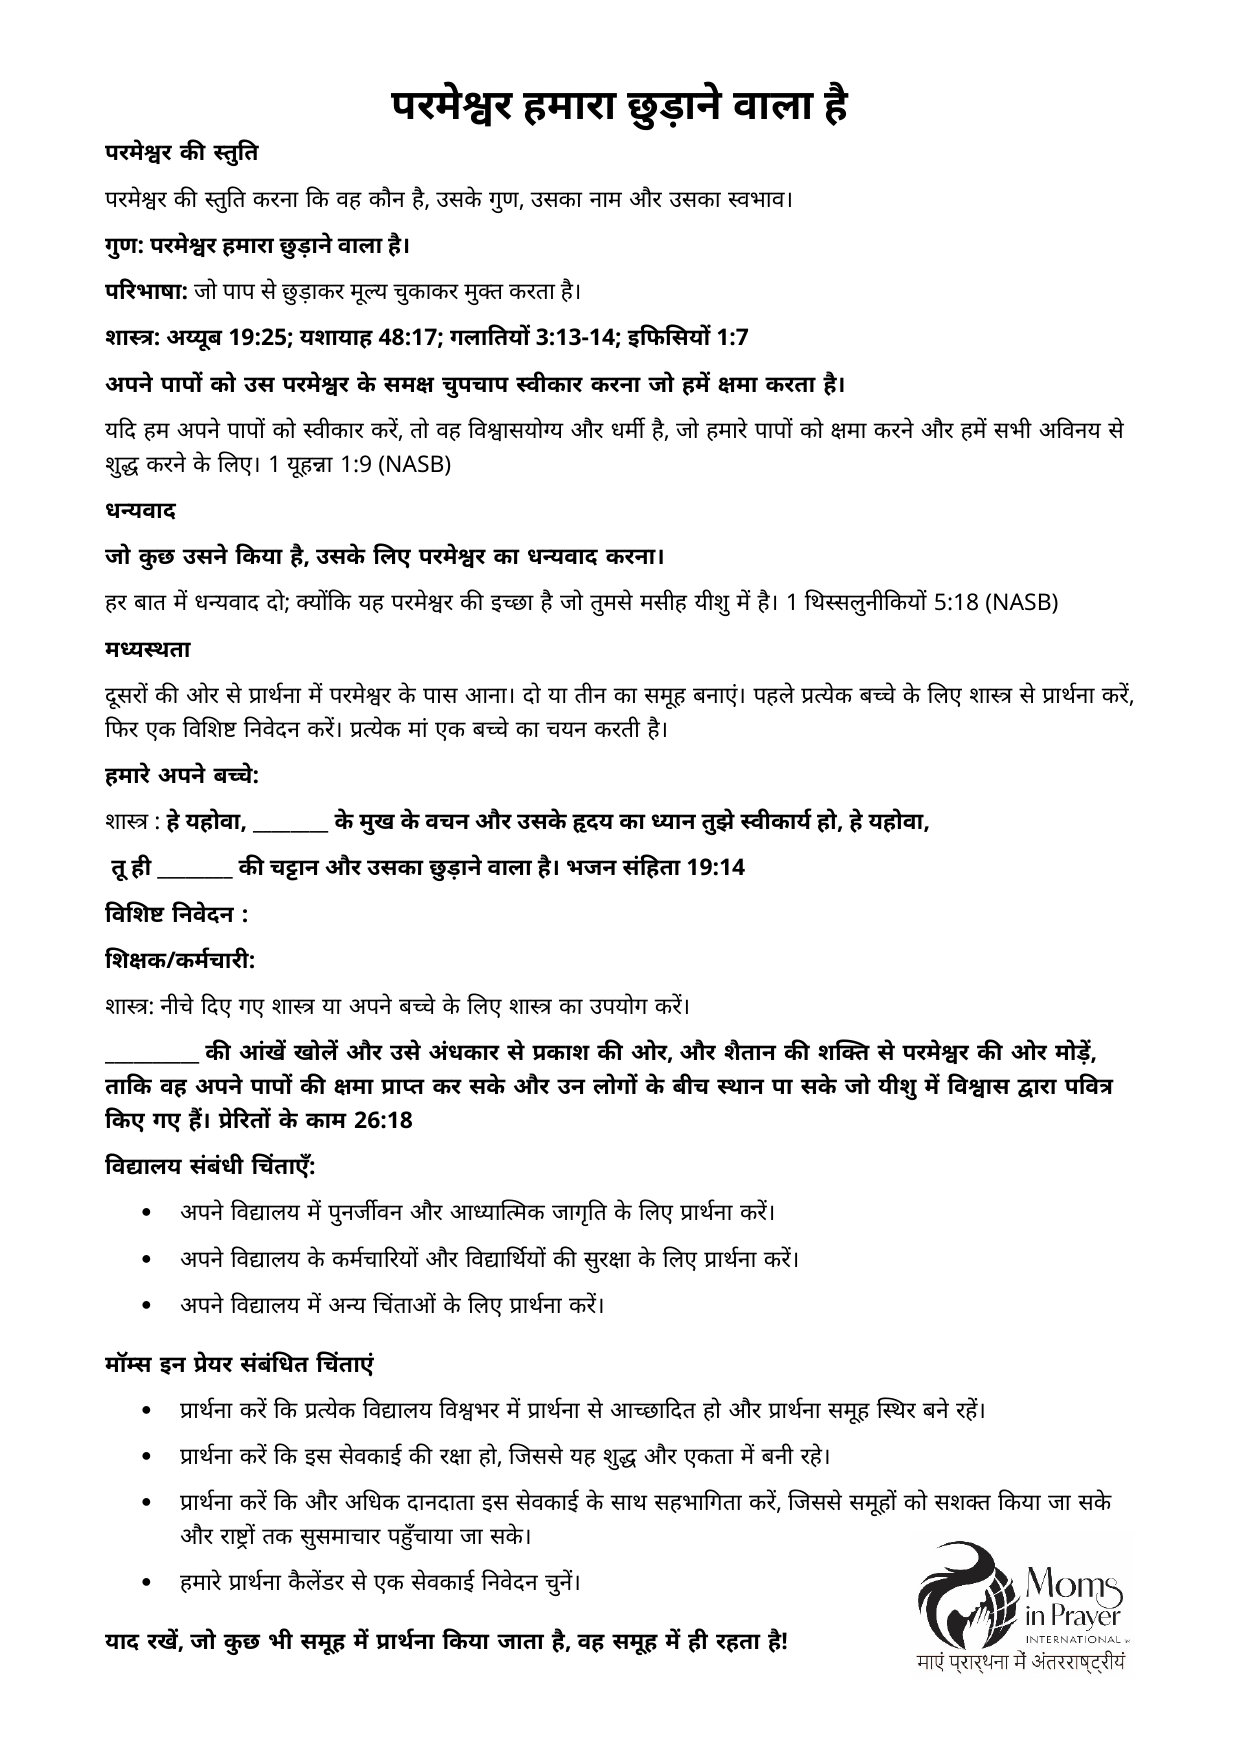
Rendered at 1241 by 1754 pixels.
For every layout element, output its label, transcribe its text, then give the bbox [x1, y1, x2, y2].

text शिक्षक/कर्मचारी: [105, 944, 1135, 975]
text अपने पापों को उस परमेश्वर के समक्ष चुपचाप स्वीकार करना जो हमें क्षमा करता है। [105, 367, 1135, 399]
list अपने विद्यालय के कर्मचारियों और विद्यार्थियों की सुरक्षा के लिए प्रार्थना करें। [142, 1242, 1135, 1274]
text परमेश्वर की स्तुति [105, 136, 1135, 167]
text शास्त्र : हे यहोवा, ________ के मुख के वचन और उसके हृदय का ध्यान तुझे स्वीकार्य हो, हे यहोवा, [105, 805, 1135, 836]
text परिभाषा: जो पाप से छुड़ाकर मूल्य चुकाकर मुक्त करता है। [105, 275, 1135, 306]
text विशिष्ट निवेदन : [105, 897, 1135, 929]
list अपने विद्यालय में पुनर्जीवन और आध्यात्मिक जागृति के लिए प्रार्थना करें। [142, 1196, 1135, 1227]
text __________ की आंखें खोलें और उसे अंधकार से प्रकाश की ओर, और शैतान की शक्ति से परमेश्वर की ओर मोड़ें, ताकि वह अपने पापों की क्षमा प्राप्त कर सके और उन लोगों के बीच स्थान पा सके जो यीशु में विश्वास द्वारा पवित्र किए गए हैं। प्रेरितों के काम 26:18 [105, 1036, 1135, 1135]
text याद रखें, जो कुछ भी समूह में प्रार्थना किया जाता है, वह समूह में ही रहता है! [105, 1625, 910, 1656]
picture [910, 1532, 1136, 1679]
list प्रार्थना करें कि प्रत्येक विद्यालय विश्वभर में प्रार्थना से आच्छादित हो और प्रार्थना समूह स्थिर बने रहें। [142, 1394, 1135, 1425]
text धन्यवाद [105, 494, 1135, 525]
list अपने विद्यालय में अन्य चिंताओं के लिए प्रार्थना करें। [142, 1289, 1135, 1320]
text गुण: परमेश्वर हमारा छुड़ाने वाला है। [105, 229, 1135, 260]
text विद्यालय संबंधी चिंताएँ: [105, 1150, 1135, 1181]
text मध्यस्थता [105, 632, 1135, 664]
list प्रार्थना करें कि इस सेवकाई की रक्षा हो, जिससे यह शुद्ध और एकता में बनी रहे। [142, 1440, 1135, 1471]
text जो कुछ उसने किया है, उसके लिए परमेश्वर का धन्यवाद करना। [105, 540, 1135, 571]
text तू ही ________ की चट्टान और उसका छुड़ाने वाला है। भजन संहिता 19:14 [105, 851, 1135, 882]
text हमारे अपने बच्चे: [105, 759, 1135, 790]
text मॉम्स इन प्रेयर संबंधित चिंताएं [105, 1347, 1135, 1379]
text यदि हम अपने पापों को स्वीकार करें, तो वह विश्वासयोग्य और धर्मी है, जो हमारे पापों को क्षमा करने और हमें सभी अविनय से शुद्ध करने के लिए। 1 यूहन्ना 1:9 (NASB) [105, 414, 1135, 479]
text हर बात में धन्यवाद दो; क्योंकि यह परमेश्वर की इच्छा है जो तुमसे मसीह यीशु में है। 1 थिस्सलुनीकियों 5:18 (NASB) [105, 586, 1135, 617]
text परमेश्वर हमारा छुड़ाने वाला है [105, 75, 1135, 132]
text शास्त्र: अय्यूब 19:25; यशायाह 48:17; गलातियों 3:13-14; इफिसियों 1:7 [105, 321, 1135, 352]
text शास्त्र: नीचे दिए गए शास्त्र या अपने बच्चे के लिए शास्त्र का उपयोग करें। [105, 990, 1135, 1021]
text दूसरों की ओर से प्रार्थना में परमेश्वर के पास आना। दो या तीन का समूह बनाएं। पहले प्रत्येक बच्चे के लिए शास्त्र से प्रार्थना करें, फिर एक विशिष्ट निवेदन करें। प्रत्येक मां एक बच्चे का चयन करती है। [105, 679, 1135, 744]
text परमेश्वर की स्तुति करना कि वह कौन है, उसके गुण, उसका नाम और उसका स्वभाव। [105, 182, 1135, 214]
list प्रार्थना करें कि और अधिक दानदाता इस सेवकाई के साथ सहभागिता करें, जिससे समूहों को सशक्त किया जा सके और राष्ट्रों तक सुसमाचार पहुँचाया जा सके। [142, 1486, 1135, 1551]
list हमारे प्रार्थना कैलेंडर से एक सेवकाई निवेदन चुनें। [142, 1566, 910, 1597]
